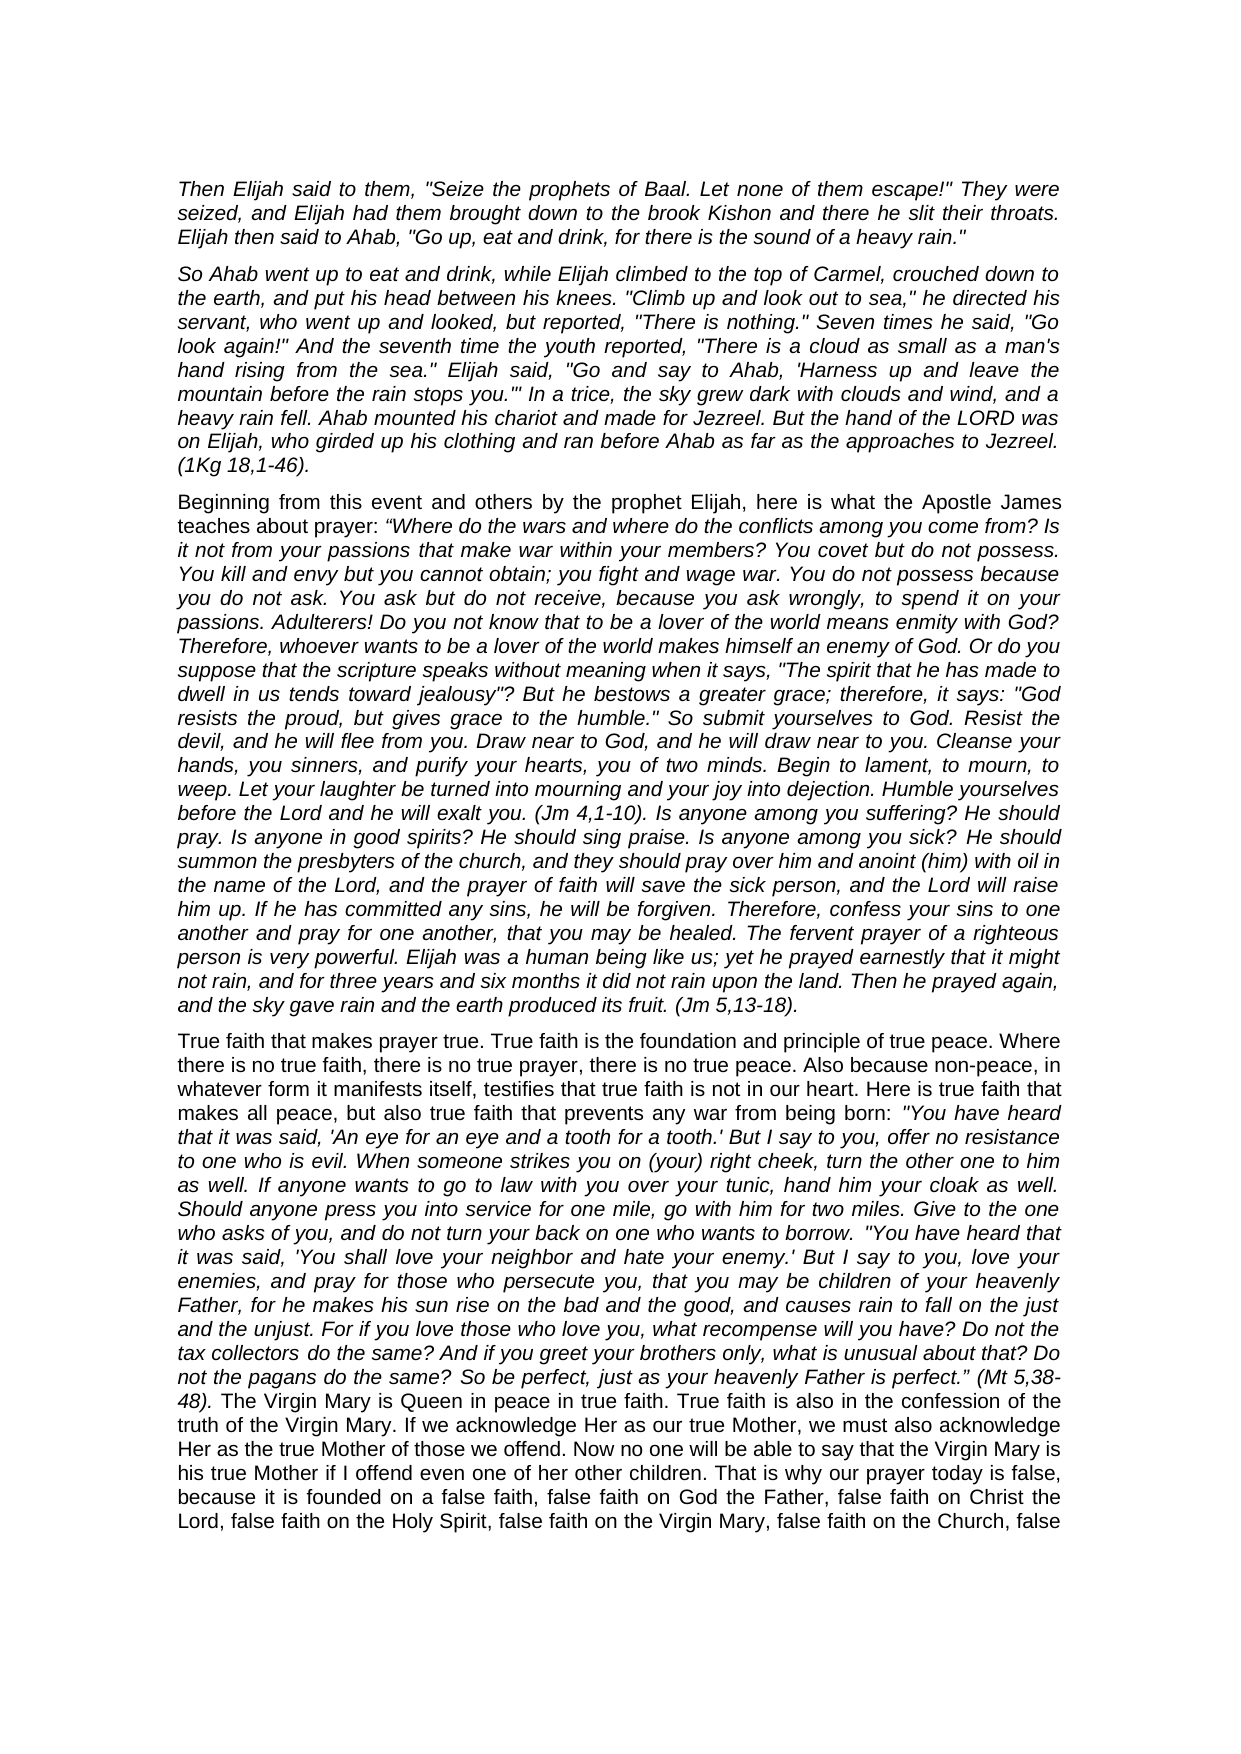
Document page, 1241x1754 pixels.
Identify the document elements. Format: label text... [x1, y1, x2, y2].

text Then Elijah said to them, "Seize the prophets of Baal. Let none of them escape!" They were seized, and Elijah had them brought down to the brook Kishon and there he slit their throats. Elijah then said to Ahab, "Go up, eat and drink, for there is the sound of a heavy rain." [177, 177, 1063, 249]
text Beginning from this event and others by the prophet Elijah, here is what the Apostle James teaches about prayer: “Where do the wars and where do the conflicts among you come from? Is it not from your passions that make war within your members? You covet but do not possess. You kill and envy but you cannot obtain; you fight and wage war. You do not possess because you do not ask. You ask but do not receive, because you ask wrongly, to spend it on your passions. Adulterers! Do you not know that to be a lover of the world means enmity with God? Therefore, whoever wants to be a lover of the world makes himself an enemy of God. Or do you suppose that the scripture speaks without meaning when it says, "The spirit that he has made to dwell in us tends toward jealousy"? But he bestows a greater grace; therefore, it says: "God resists the proud, but gives grace to the humble." So submit yourselves to God. Resist the devil, and he will flee from you. Draw near to God, and he will draw near to you. Cleanse your hands, you sinners, and purify your hearts, you of two minds. Begin to lament, to mourn, to weep. Let your laughter be turned into mourning and your joy into dejection. Humble yourselves before the Lord and he will exalt you. (Jm 4,1-10). Is anyone among you suffering? He should pray. Is anyone in good spirits? He should sing praise. Is anyone among you sick? He should summon the presbyters of the church, and they should pray over him and anoint (him) with oil in the name of the Lord, and the prayer of faith will save the sick person, and the Lord will raise him up. If he has committed any sins, he will be forgiven. Therefore, confess your sins to one another and pray for one another, that you may be healed. The fervent prayer of a righteous person is very powerful. Elijah was a human being like us; yet he prayed earnestly that it might not rain, and for three years and six months it did not rain upon the land. Then he prayed again, and the sky gave rain and the earth produced its fruit. (Jm 5,13-18). [177, 490, 1063, 1017]
text So Ahab went up to eat and drink, while Elijah climbed to the top of Carmel, crouched down to the earth, and put his head between his knees. "Climb up and look out to sea," he directed his servant, who went up and looked, but reported, "There is nothing." Seven times he said, "Go look again!" And the seventh time the youth reported, "There is a cloud as small as a man's hand rising from the sea." Elijah said, "Go and say to Ahab, 'Harness up and leave the mountain before the rain stops you.'" In a trice, the sky grew dark with clouds and wind, and a heavy rain fell. Ahab mounted his chariot and made for Jezreel. But the hand of the LORD was on Elijah, who girded up his clothing and ran before Ahab as far as the approaches to Jezreel. (1Kg 18,1-46). [177, 262, 1063, 477]
